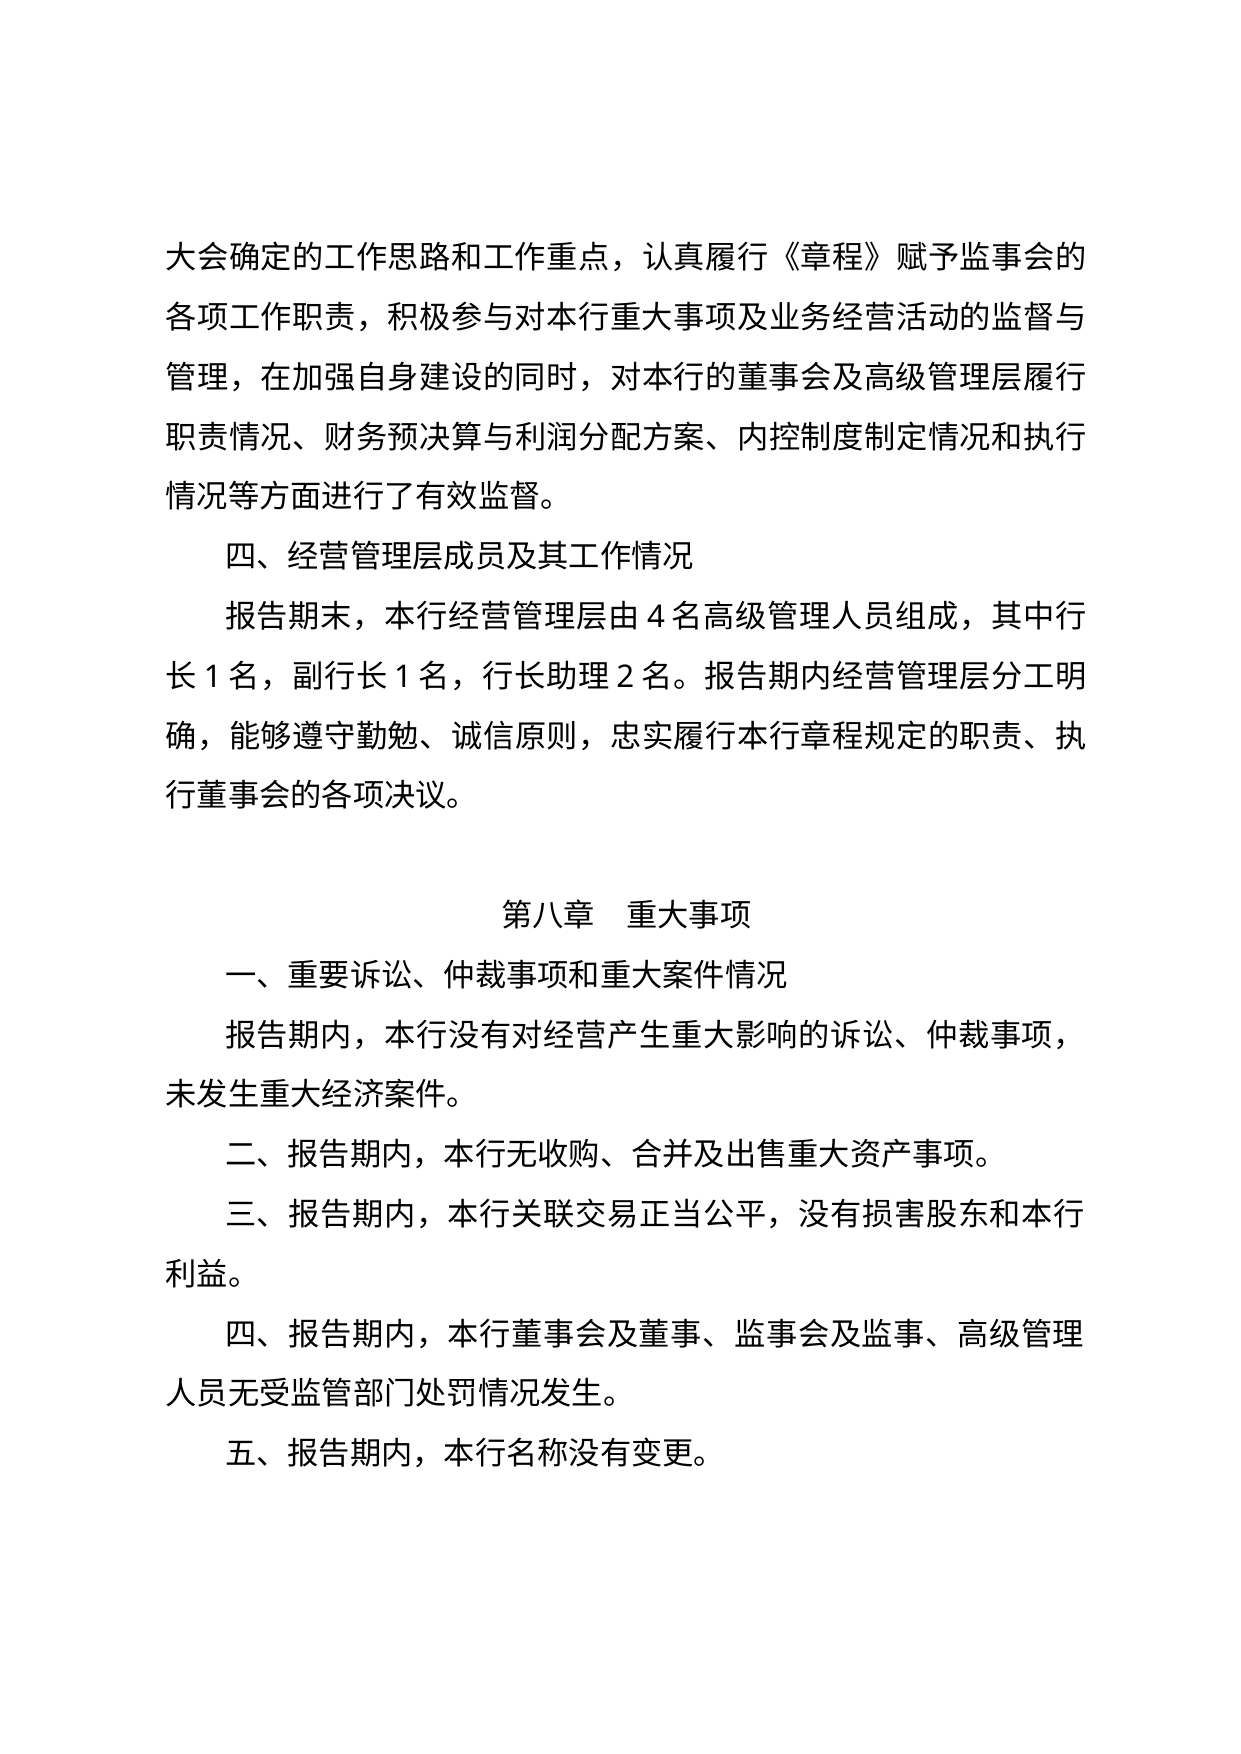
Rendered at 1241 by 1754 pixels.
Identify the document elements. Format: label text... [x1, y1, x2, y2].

text 四、经营管理层成员及其工作情况 [165, 524, 1087, 584]
text 二、报告期内，本行无收购、合并及出售重大资产事项。 [165, 1122, 1087, 1182]
text 三、报告期内，本行关联交易正当公平，没有损害股东和本行利益。 [165, 1182, 1087, 1301]
text 报告期末，本行经营管理层由4名高级管理人员组成，其中行长1名，副行长1名，行长助理2名。报告期内经营管理层分工明确，能够遵守勤勉、诚信原则，忠实履行本行章程规定的职责、执行董事会的各项决议。 [165, 584, 1087, 823]
text 四、报告期内，本行董事会及董事、监事会及监事、高级管理人员无受监管部门处罚情况发生。 [165, 1301, 1087, 1421]
text 第八章 重大事项 [165, 883, 1087, 943]
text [165, 225, 1087, 524]
text 五、报告期内，本行名称没有变更。 [165, 1421, 1087, 1481]
text 报告期内，本行没有对经营产生重大影响的诉讼、仲裁事项，未发生重大经济案件。 [165, 1002, 1087, 1122]
text 一、重要诉讼、仲裁事项和重大案件情况 [165, 943, 1087, 1002]
